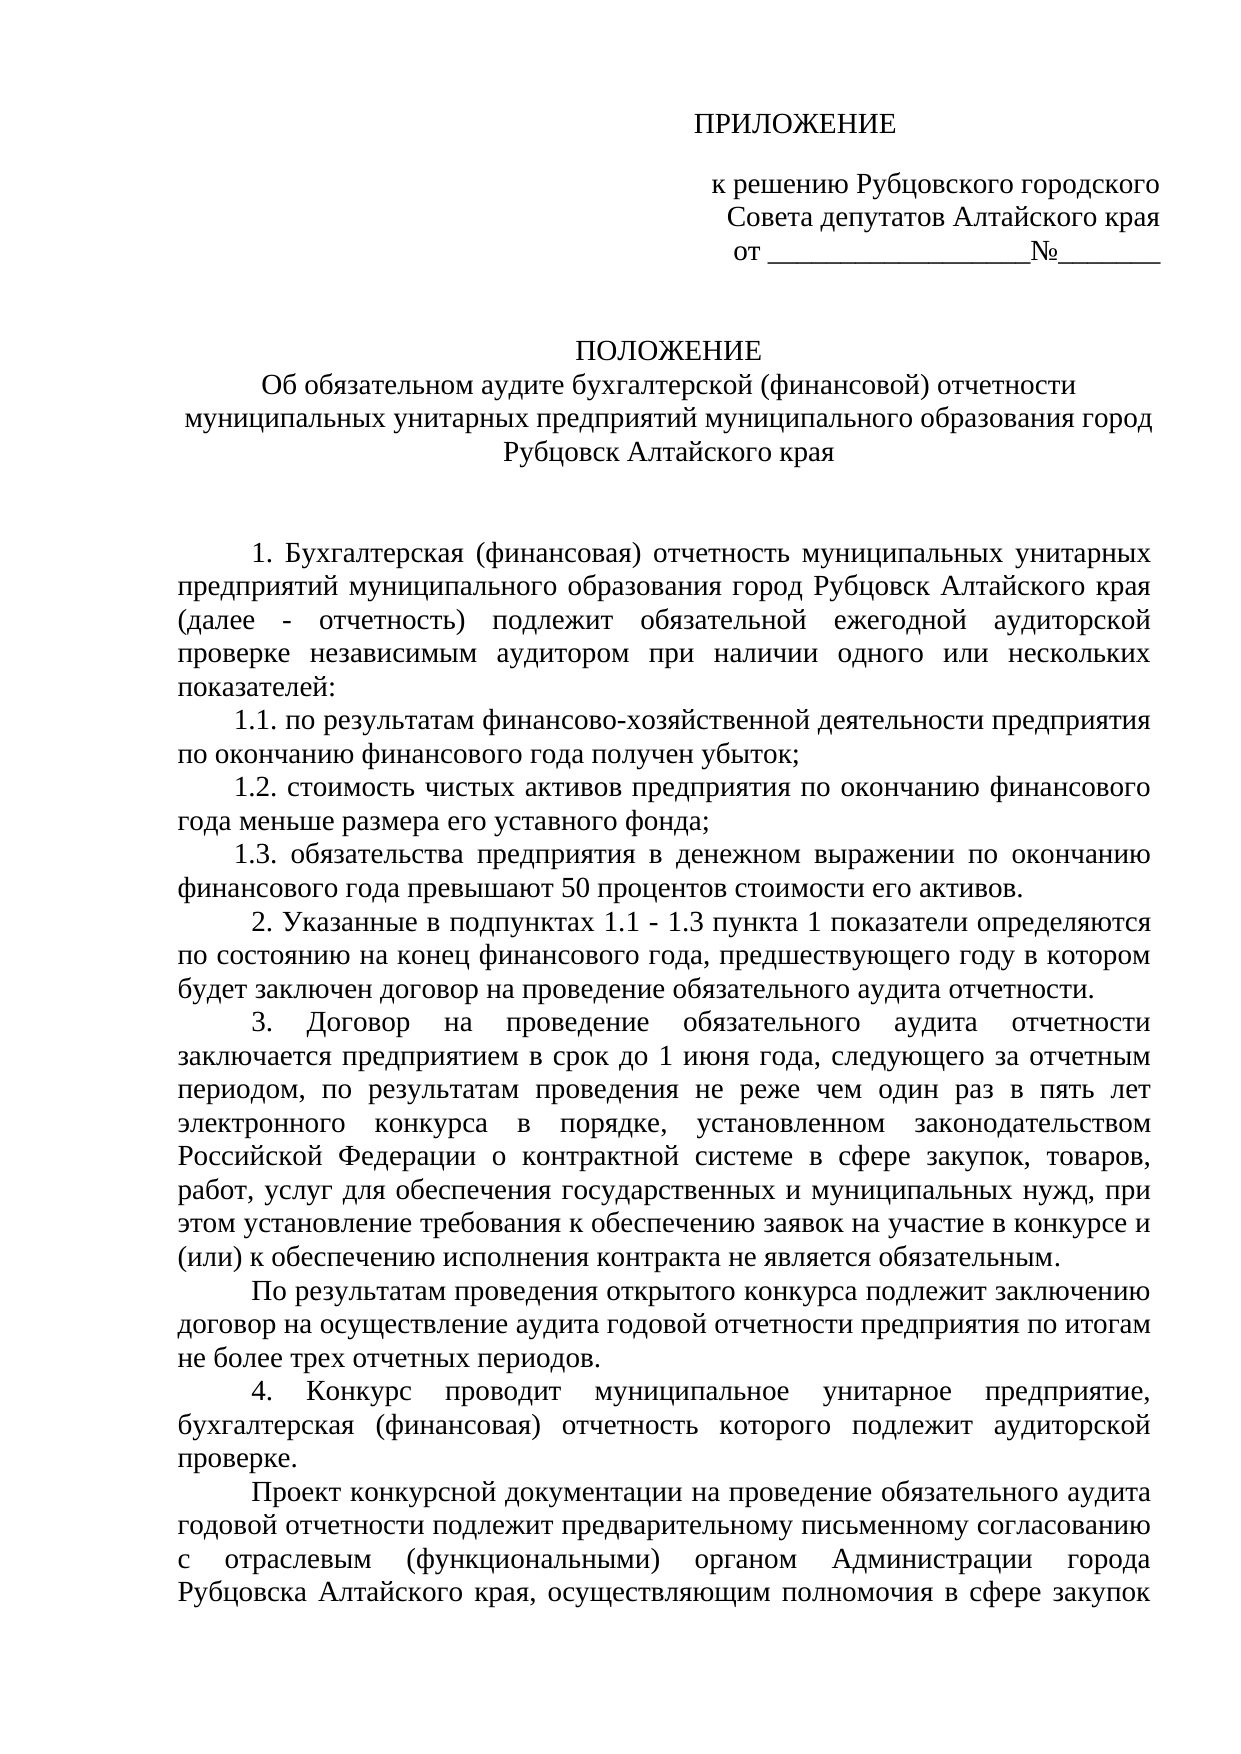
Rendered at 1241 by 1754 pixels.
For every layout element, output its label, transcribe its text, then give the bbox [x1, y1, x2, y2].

text 3. Договор на проведение обязательного аудита отчетности заключается предприятием в срок до 1 июня года, следующего за отчетным периодом, по результатам проведения не реже чем один раз в пять лет электронного конкурса в порядке, установленном законодательством Российской Федерации о контрактной системе в сфере закупок, товаров, работ, услуг для обеспечения государственных и муниципальных нужд, при этом установление требования к обеспечению заявок на участие в конкурсе и (или) к обеспечению исполнения контракта не является обязательным. [177, 1004, 1152, 1273]
text 4. Конкурс проводит муниципальное унитарное предприятие, бухгалтерская (финансовая) отчетность которого подлежит аудиторской проверке. [177, 1373, 1152, 1474]
text Об обязательном аудите бухгалтерской (финансовой) отчетности муниципальных унитарных предприятий муниципального образования город Рубцовск Алтайского края [177, 367, 1160, 468]
text от __________________№_______ [177, 233, 1160, 266]
text Совета депутатов Алтайского края [177, 199, 1160, 233]
text 1.2. стоимость чистых активов предприятия по окончанию финансового года меньше размера его уставного фонда; [177, 769, 1152, 837]
text 2. Указанные в подпунктах 1.1 - 1.3 пункта 1 показатели определяются по состоянию на конец финансового года, предшествующего году в котором будет заключен договор на проведение обязательного аудита отчетности. [177, 904, 1152, 1004]
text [177, 1474, 1152, 1608]
text ПРИЛОЖЕНИЕ [177, 106, 1152, 140]
text ПОЛОЖЕНИЕ [177, 333, 1160, 367]
text 1.3. обязательства предприятия в денежном выражении по окончанию финансового года превышают 50 процентов стоимости его активов. [177, 837, 1152, 904]
text 1.1. по результатам финансово-хозяйственной деятельности предприятия по окончанию финансового года получен убыток; [177, 702, 1152, 769]
text к решению Рубцовского городского [177, 166, 1160, 199]
title 1. Бухгалтерская (финансовая) отчетность муниципальных унитарных предприятий муниципального образования город Рубцовск Алтайского края (далее - отчетность) подлежит обязательной ежегодной аудиторской проверке независимым аудитором при наличии одного или нескольких показателей: [177, 535, 1152, 702]
text По результатам проведения открытого конкурса подлежит заключению договор на осуществление аудита годовой отчетности предприятия по итогам не более трех отчетных периодов. [177, 1273, 1152, 1373]
